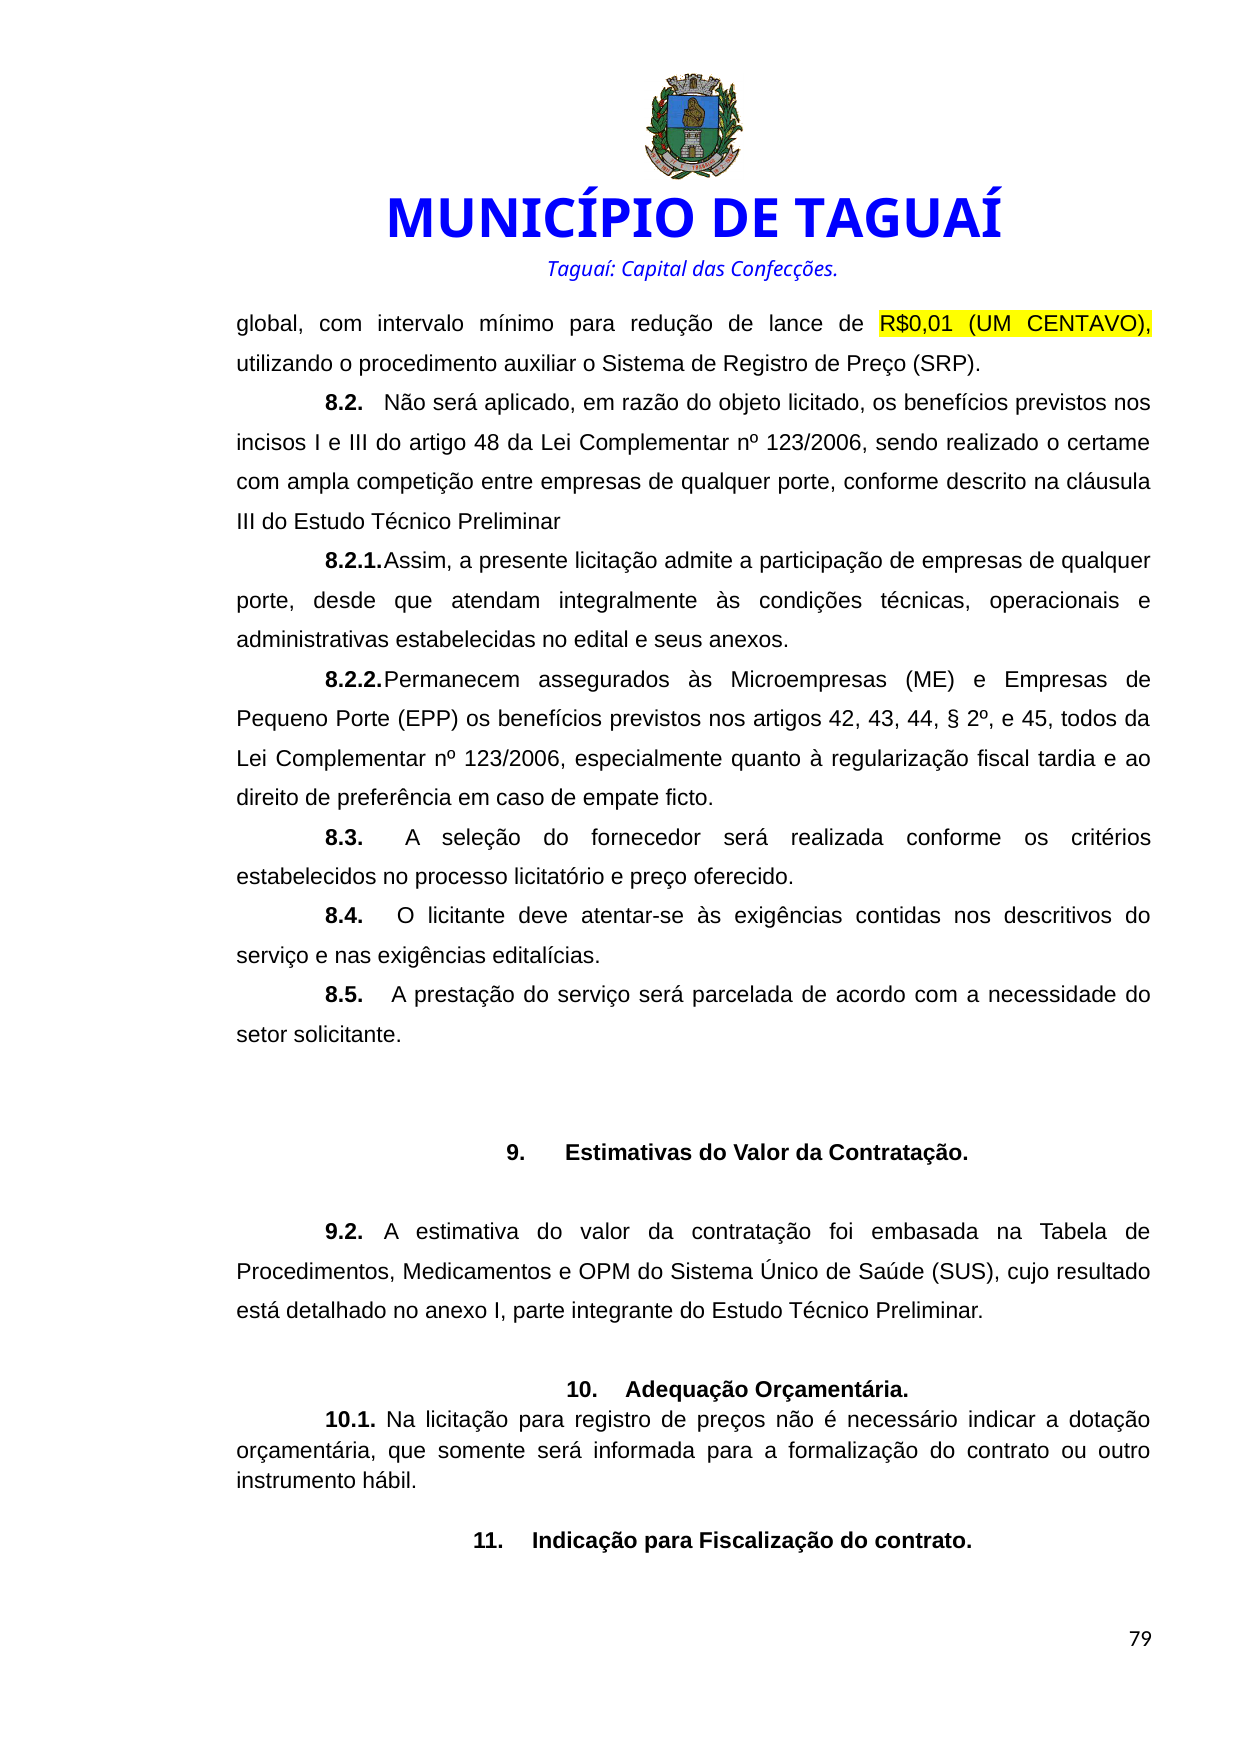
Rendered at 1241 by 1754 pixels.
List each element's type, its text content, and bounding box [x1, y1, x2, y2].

text 10.1. Na licitação para registro de preços não é necessário indicar a dotação orçamentária, que somente será informada para a formalização do contrato ou outro instrumento hábil. [236, 1406, 1152, 1493]
list Não será aplicado, em razão do objeto licitado, os benefícios previstos nos incisos I e III do artigo 48 da Lei Complementar nº 123/2006, sendo realizado o certame com ampla competição entre empresas de qualquer porte, conforme descrito na cláusula III do Estudo Técnico Preliminar [236, 389, 1152, 534]
list Permanecem assegurados às Microempresas (ME) e Empresas de Pequeno Porte (EPP) os benefícios previstos nos artigos 42, 43, 44, § 2º, e 45, todos da Lei Complementar nº 123/2006, especialmente quanto à regularização fiscal tardia e ao direito de preferência em caso de empate ficto. [236, 666, 1152, 810]
table_header Estimativas do Valor da Contratação. [236, 1139, 1151, 1179]
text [236, 310, 1152, 376]
table_header Adequação Orçamentária. [236, 1376, 1151, 1406]
list A prestação do serviço será parcelada de acordo com a necessidade do setor solicitante. [236, 981, 1152, 1047]
list Assim, a presente licitação admite a participação de empresas de qualquer porte, desde que atendam integralmente às condições técnicas, operacionais e administrativas estabelecidas no edital e seus anexos. [236, 547, 1152, 652]
table_header Indicação para Fiscalização do contrato. [206, 1527, 1151, 1557]
list A seleção do fornecedor será realizada conforme os critérios estabelecidos no processo licitatório e preço oferecido. [236, 823, 1152, 889]
list A estimativa do valor da contratação foi embasada na Tabela de Procedimentos, Medicamentos e OPM do Sistema Único de Saúde (SUS), cujo resultado está detalhado no anexo I, parte integrante do Estudo Técnico Preliminar. [236, 1218, 1152, 1323]
list O licitante deve atentar-se às exigências contidas nos descritivos do serviço e nas exigências editalícias. [236, 902, 1152, 968]
